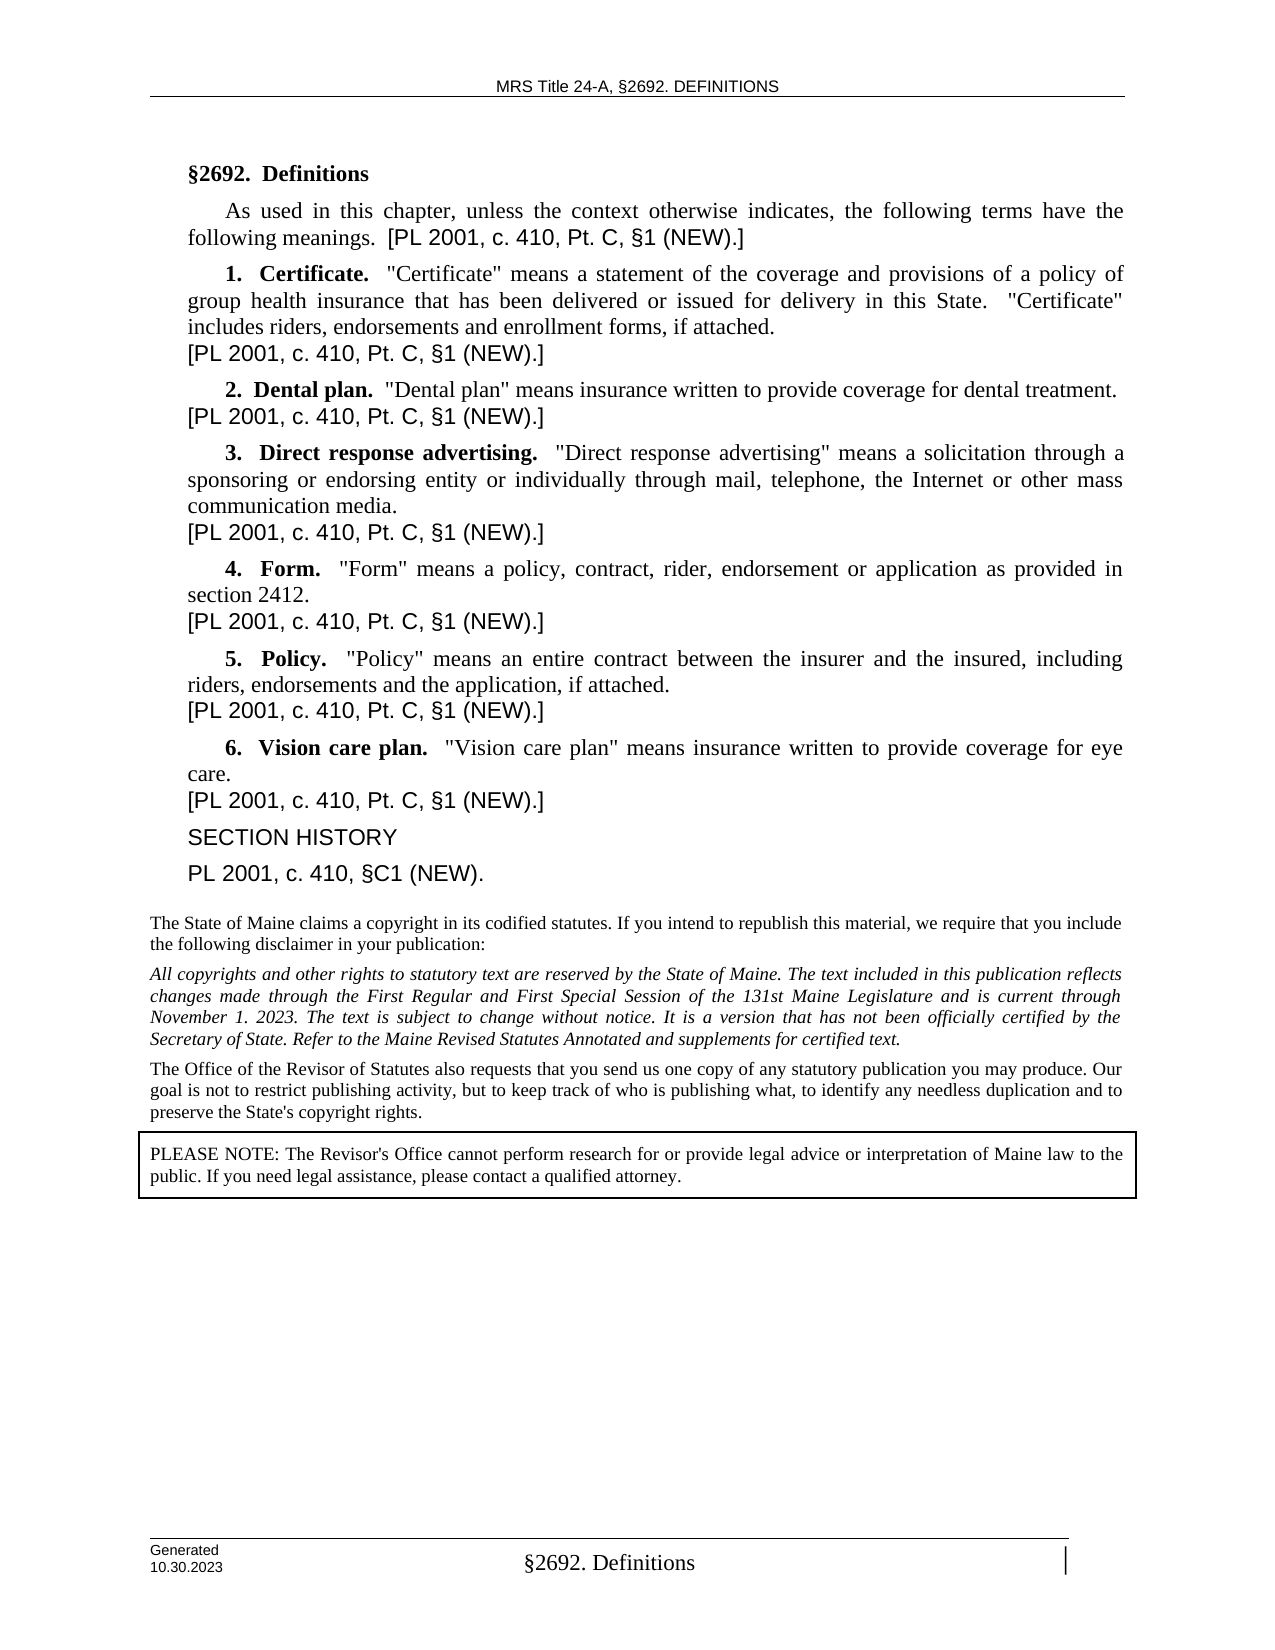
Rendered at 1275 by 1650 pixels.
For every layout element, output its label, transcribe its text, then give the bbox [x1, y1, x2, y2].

text [PL 2001, c. 410, Pt. C, §1 (NEW).] [187, 608, 1125, 634]
text 4. Form. "Form" means a policy, contract, rider, endorsement or application as provided in section 2412. [187, 555, 1125, 608]
text §2692. Definitions [187, 160, 1125, 187]
text 1. Certificate. "Certificate" means a statement of the coverage and provisions of a policy of group health insurance that has been delivered or issued for delivery in this State. "Certificate" includes riders, endorsements and enrollment forms, if attached. [187, 260, 1125, 339]
text [PL 2001, c. 410, Pt. C, §1 (NEW).] [187, 339, 1125, 366]
text 6. Vision care plan. "Vision care plan" means insurance written to provide coverage for eye care. [187, 734, 1125, 787]
text All copyrights and other rights to statutory text are reserved by the State of Maine. The text included in this publication reflects changes made through the First Regular and First Special Session of the 131st Maine Legislature and is current through November 1. 2023 . The text is subject to change without notice. It is a version that has not been officially certified by the Secretary of State. Refer to the Maine Revised Statutes Annotated and supplements for certified text. [150, 963, 1125, 1049]
text 2. Dental plan. "Dental plan" means insurance written to provide coverage for dental treatment. [187, 376, 1125, 403]
text [PL 2001, c. 410, Pt. C, §1 (NEW).] [187, 787, 1125, 813]
text The State of Maine claims a copyright in its codified statutes. If you intend to republish this material, we require that you include the following disclaimer in your publication: [150, 912, 1125, 955]
text The Office of the Revisor of Statutes also requests that you send us one copy of any statutory publication you may produce. Our goal is not to restrict publishing activity, but to keep track of who is publishing what, to identify any needless duplication and to preserve the State's copyright rights. [150, 1058, 1125, 1122]
text 5. Policy. "Policy" means an entire contract between the insurer and the insured, including riders, endorsements and the application, if attached. [187, 645, 1125, 697]
text [PL 2001, c. 410, Pt. C, §1 (NEW).] [187, 518, 1125, 545]
text [PL 2001, c. 410, Pt. C, §1 (NEW).] [187, 697, 1125, 724]
text As used in this chapter, unless the context otherwise indicates, the following terms have the following meanings. [PL 2001, c. 410, Pt. C, §1 (NEW).] [187, 197, 1125, 250]
text [PL 2001, c. 410, Pt. C, §1 (NEW).] [187, 403, 1125, 429]
text PLEASE NOTE: The Revisor's Office cannot perform research for or provide legal advice or interpretation of Maine law to the public. If you need legal assistance, please contact a qualified attorney. [140, 1133, 1135, 1197]
text SECTION HISTORY [187, 824, 1125, 850]
text 3. Direct response advertising. "Direct response advertising" means a solicitation through a sponsoring or endorsing entity or individually through mail, telephone, the Internet or other mass communication media. [187, 439, 1125, 518]
text PL 2001, c. 410, §C1 (NEW). [187, 860, 1125, 887]
